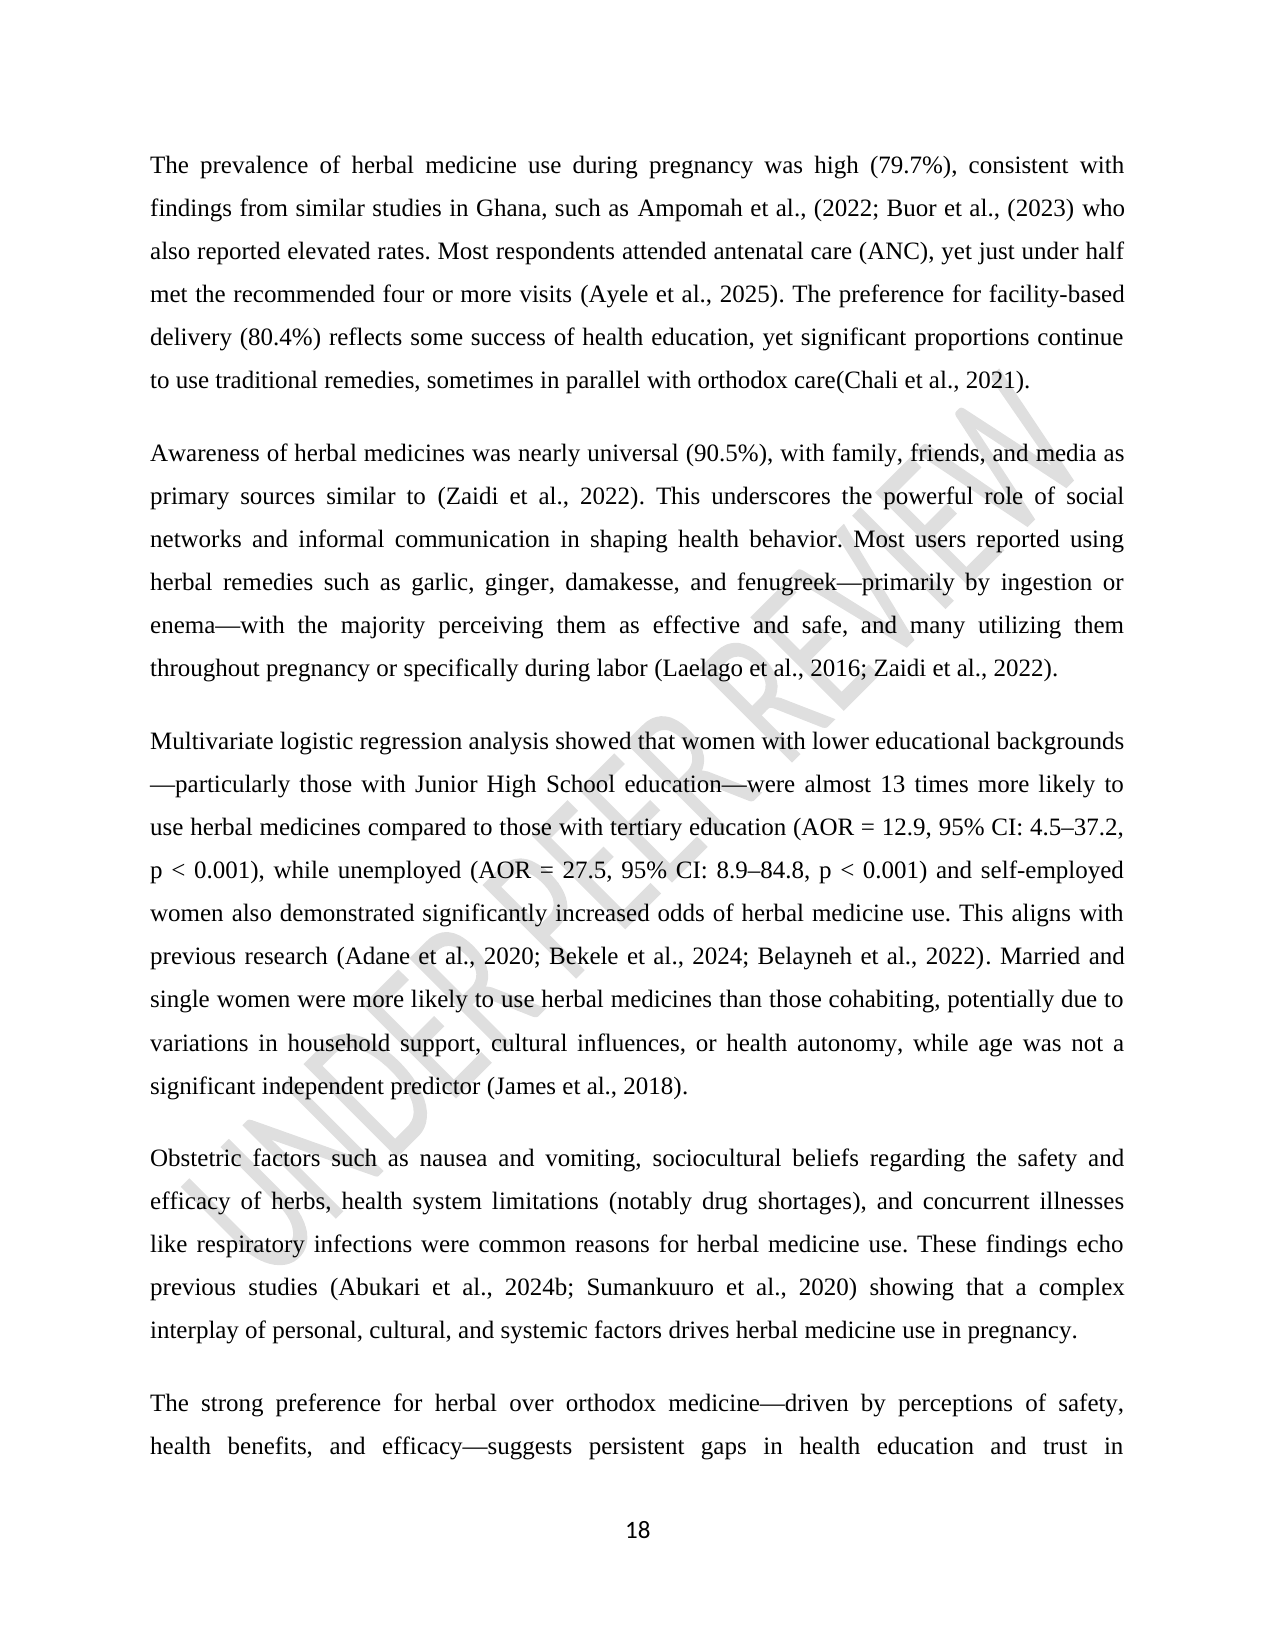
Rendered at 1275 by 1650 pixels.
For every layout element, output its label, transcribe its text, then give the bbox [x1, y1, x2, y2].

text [150, 1388, 1125, 1460]
text The prevalence of herbal medicine use during pregnancy was high (79.7%), consistent with findings from similar studies in Ghana, such as who also reported elevated rates. Most respondents attended antenatal care (ANC), yet just under half met the recommended four or more visits . The preference for facility-based delivery (80.4%) reflects some success of health education, yet significant proportions continue to use traditional remedies, sometimes in parallel with orthodox care. [150, 150, 1125, 394]
text Multivariate logistic regression analysis showed that women with lower educational backgrounds—particularly those with Junior High School education—were almost 13 times more likely to use herbal medicines compared to those with tertiary education (AOR = 12.9, 95% CI: 4.5–37.2, p < 0.001), while unemployed (AOR = 27.5, 95% CI: 8.9–84.8, p < 0.001) and self-employed women also demonstrated significantly increased odds of herbal medicine use. This aligns with previous research . Married and single women were more likely to use herbal medicines than those cohabiting, potentially due to variations in household support, cultural influences, or health autonomy, while age was not a significant independent predictor . [150, 726, 1125, 1099]
text Awareness of herbal medicines was nearly universal (90.5%), with family, friends, and media as primary sources similar to . This underscores the powerful role of social networks and informal communication in shaping health behavior. Most users reported using herbal remedies such as garlic, ginger, damakesse, and fenugreek—primarily by ingestion or enema—with the majority perceiving them as effective and safe, and many utilizing them throughout pregnancy or specifically during labor . [150, 438, 1125, 682]
text Obstetric factors such as nausea and vomiting, sociocultural beliefs regarding the safety and efficacy of herbs, health system limitations (notably drug shortages), and concurrent illnesses like respiratory infections were common reasons for herbal medicine use. These findings echo previous studies showing that a complex interplay of personal, cultural, and systemic factors drives herbal medicine use in pregnancy. [150, 1143, 1125, 1344]
